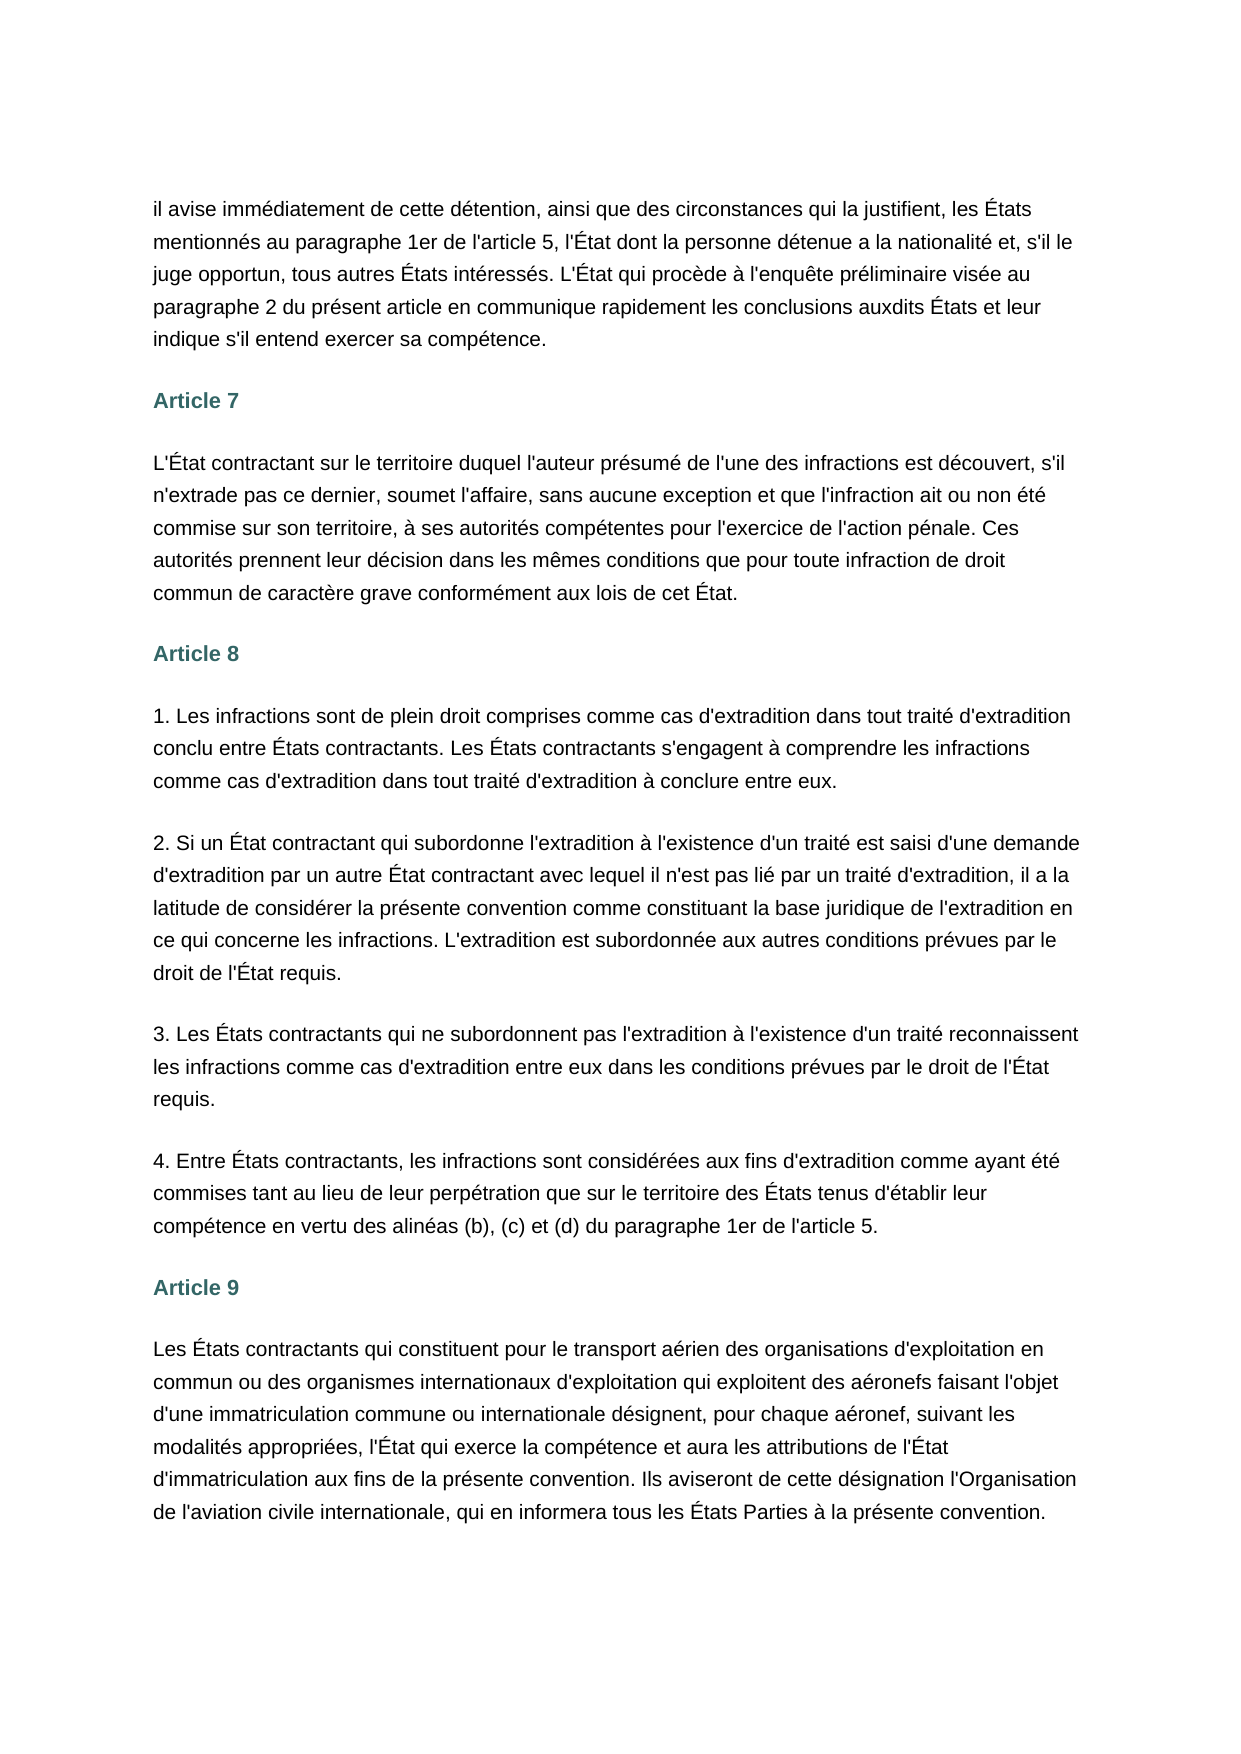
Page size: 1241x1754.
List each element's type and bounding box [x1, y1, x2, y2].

table_header [188, 162, 1053, 1558]
